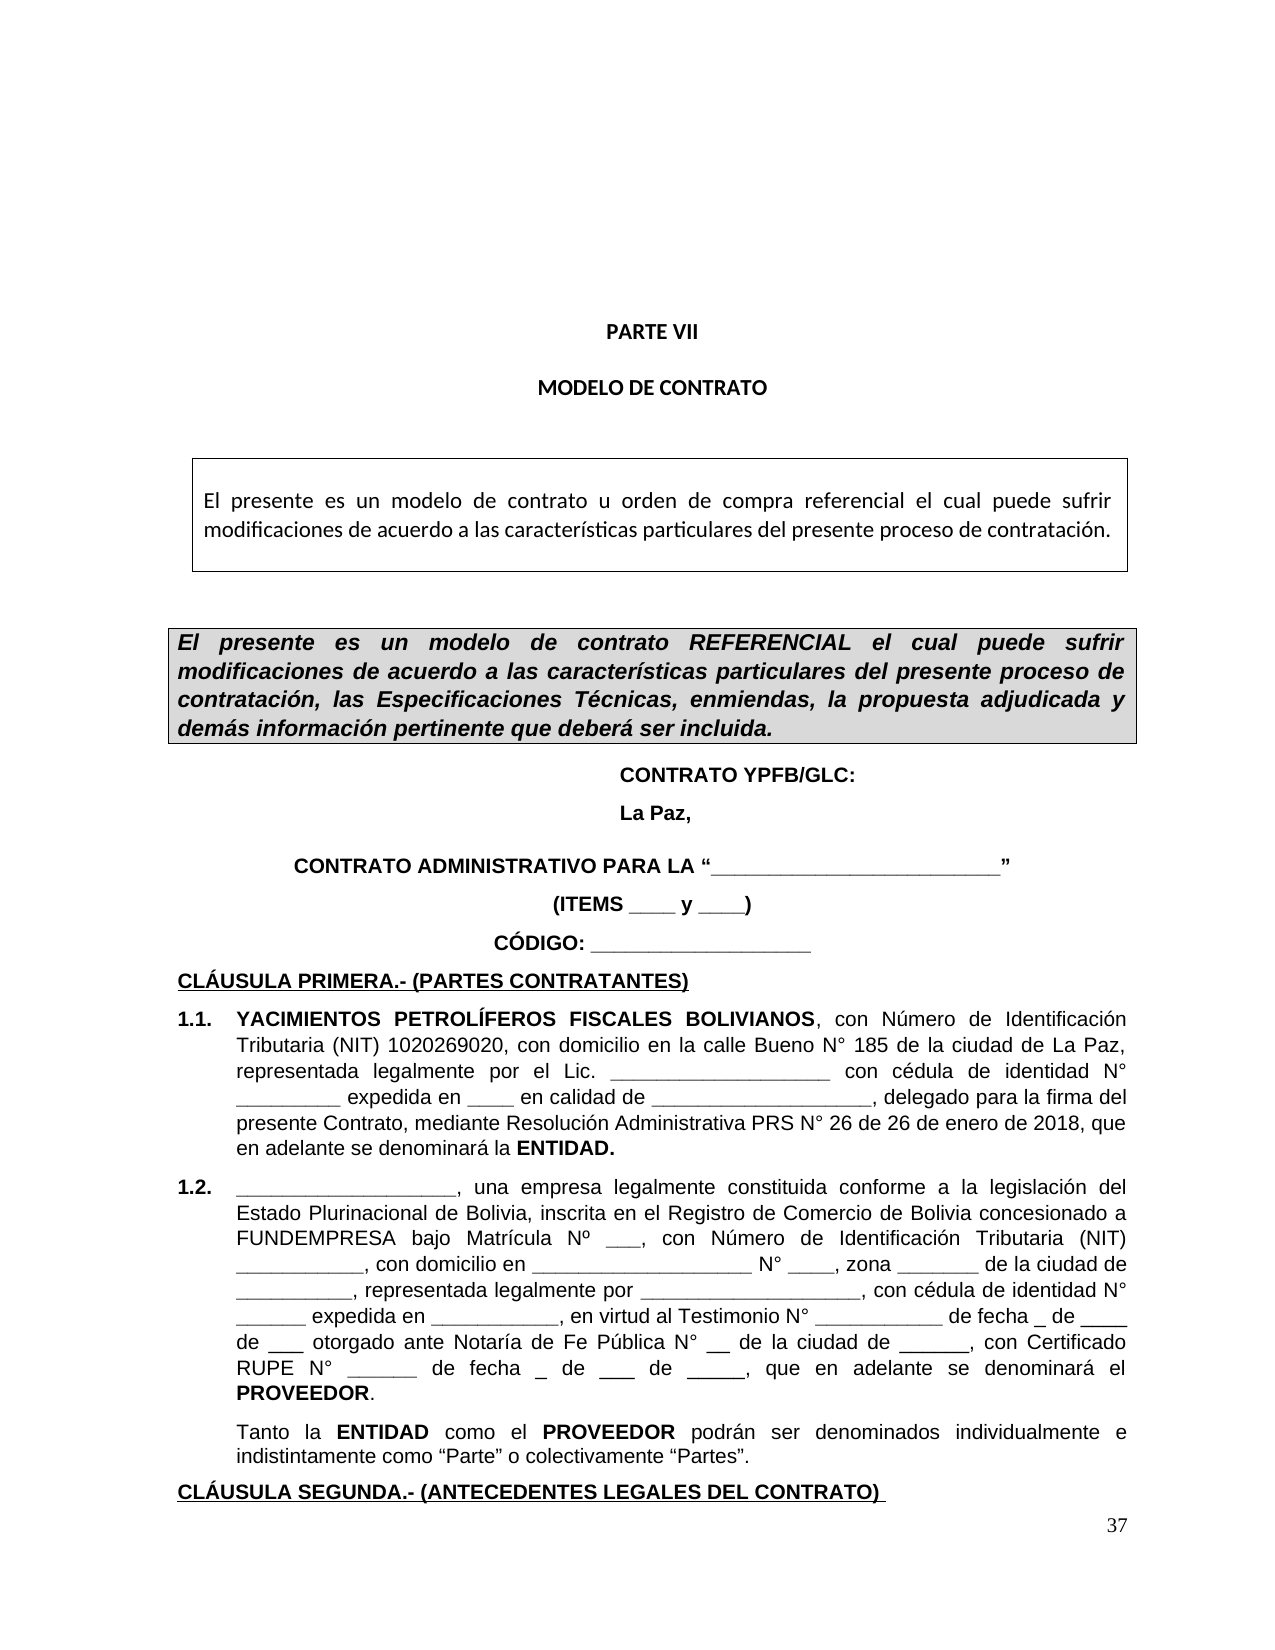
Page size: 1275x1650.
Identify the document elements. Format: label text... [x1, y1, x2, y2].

text El presente es un modelo de contrato REFERENCIAL el cual puede sufrir modificaciones de acuerdo a las características particulares del presente proceso de contratación, las Especificaciones Técnicas, enmiendas, la propuesta adjudicada y demás información pertinente que deberá ser incluida. [169, 629, 1136, 743]
table_header El presente es un modelo de contrato u orden de compra referencial el cual puede sufrir modificaciones de acuerdo a las características particulares del presente proceso de contratación. [193, 459, 1127, 571]
text La Paz, [546, 801, 1127, 825]
list YACIMIENTOS PETROLÍFEROS FISCALES BOLIVIANOS, con Número de Identificación Tributaria (NIT) 1020269020, con domicilio en la calle Bueno N° 185 de la ciudad de La Paz, representada legalmente por el Lic. ___________________ con cédula de identidad N° _________ expedida en ____ en calidad de ___________________, delegado para la firma del presente Contrato, mediante Resolución Administrativa PRS N° 26 de 26 de enero de 2018, que en adelante se denominará la ENTIDAD. [177, 1007, 1127, 1160]
text CLÁUSULA SEGUNDA.- (ANTECEDENTES LEGALES DEL CONTRATO) [177, 1480, 1127, 1504]
text CLÁUSULA PRIMERA.- (PARTES CONTRATANTES) [177, 969, 1127, 993]
text CÓDIGO: ___________________ [177, 930, 1127, 954]
text CONTRATO YPFB/GLC: [546, 763, 1127, 787]
text (ITEMS ____ y ____) [177, 892, 1127, 916]
text PARTE VII [177, 317, 1127, 345]
list ___________________, una empresa legalmente constituida conforme a la legislación del Estado Plurinacional de Bolivia, inscrita en el Registro de Comercio de Bolivia concesionado a FUNDEMPRESA bajo Matrícula Nº ___, con Número de Identificación Tributaria (NIT) ___________, con domicilio en ___________________ N° ____, zona _______ de la ciudad de __________, representada legalmente por ___________________, con cédula de identidad N° ______ expedida en ___________, en virtud al Testimonio N° ___________ de fecha _ de ____ de ___ otorgado ante Notaría de Fe Pública N° __ de la ciudad de ______, con Certificado RUPE N° ______ de fecha _ de ___ de _____, que en adelante se denominará el PROVEEDOR. [177, 1174, 1127, 1405]
text MODELO DE CONTRATO [177, 373, 1127, 401]
text CONTRATO ADMINISTRATIVO PARA LA “_________________________” [177, 854, 1127, 878]
text Tanto la ENTIDAD como el PROVEEDOR podrán ser denominados individualmente e indistintamente como “Parte” o colectivamente “Partes”. [236, 1419, 1127, 1467]
